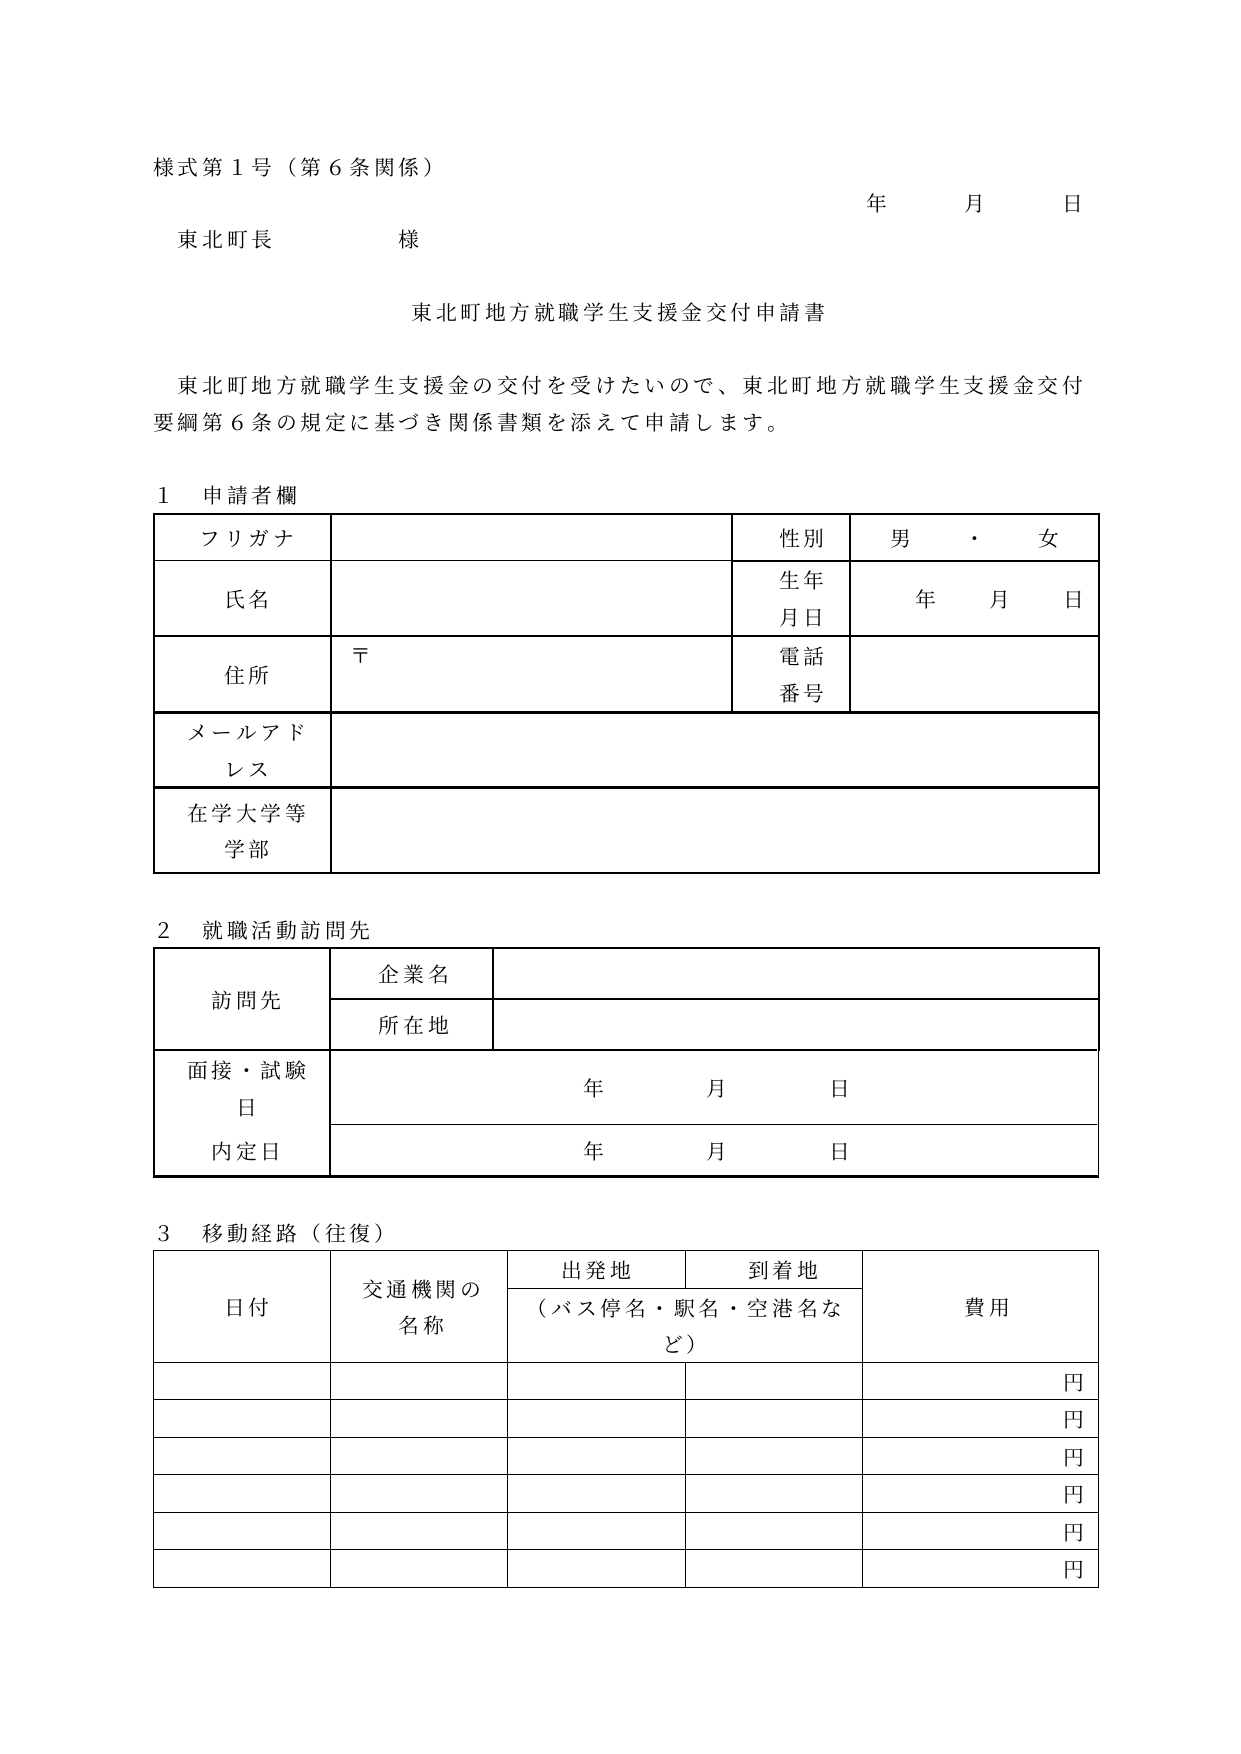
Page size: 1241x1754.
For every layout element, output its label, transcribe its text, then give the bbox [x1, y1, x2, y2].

table_header 男 ・ 女 [851, 515, 1098, 560]
table_header [494, 949, 1098, 998]
table_cell 円 [863, 1363, 1098, 1399]
table_cell [154, 1475, 330, 1512]
table_cell [154, 1363, 330, 1399]
table_cell [494, 1000, 1098, 1049]
table_cell [331, 1475, 507, 1512]
table_cell [154, 1513, 330, 1549]
text ３ 移動経路（往復） [153, 1214, 1087, 1250]
text 東北町地方就職学生支援金交付申請書 [153, 294, 1087, 330]
text 様式第１号（第６条関係） [153, 148, 1087, 184]
text 東北町長 様 [153, 221, 1087, 257]
table_cell [332, 789, 1098, 872]
table_header 費用 [863, 1251, 1098, 1362]
table_cell [686, 1550, 862, 1587]
table_cell [331, 1513, 507, 1549]
table_cell 電話番号 [733, 637, 849, 711]
table_cell 年 月 日 [331, 1049, 1098, 1124]
table_cell メールアドレス [155, 714, 330, 786]
table_cell 所在地 [331, 1000, 492, 1049]
table_cell [686, 1363, 862, 1399]
table_cell [331, 1363, 507, 1399]
table_cell [154, 1438, 330, 1474]
table_cell 内定日 [155, 1124, 329, 1175]
table_header [332, 515, 731, 560]
text 年 月 日 [153, 184, 1087, 221]
table_cell 円 [863, 1475, 1098, 1512]
table_cell 年 月 日 [331, 1124, 1098, 1175]
table_cell [331, 1400, 507, 1437]
table_cell 在学大学等 学部 [155, 789, 330, 872]
table_cell [686, 1475, 862, 1512]
table_cell [154, 1550, 330, 1587]
table_cell [508, 1363, 685, 1399]
table_cell [508, 1513, 685, 1549]
table_cell [154, 1400, 330, 1437]
table_cell [331, 1438, 507, 1474]
table_cell 面接・試験日 [155, 1051, 329, 1124]
table_cell [332, 561, 731, 635]
table_header 出発地 [508, 1251, 685, 1288]
text ２ 就職活動訪問先 [153, 911, 1087, 947]
table_cell [508, 1550, 685, 1587]
table_cell 〒 [332, 637, 731, 711]
table_cell [508, 1475, 685, 1512]
table_cell [686, 1400, 862, 1437]
text 東北町地方就職学生支援金の交付を受けたいので、東北町地方就職学生支援金交付要綱第６条の規定に基づき関係書類を添えて申請します。 [153, 367, 1087, 439]
table_header 到着地 [686, 1251, 862, 1288]
table_cell [332, 714, 1098, 786]
table_cell 円 [863, 1550, 1098, 1587]
table_cell （バス停名・駅名・空港名など） [508, 1289, 862, 1362]
table_cell 住所 [155, 637, 330, 711]
table_cell [686, 1513, 862, 1549]
table_cell 生年月日 [733, 562, 849, 635]
table_cell [508, 1438, 685, 1474]
table_cell 円 [863, 1438, 1098, 1474]
text １ 申請者欄 [153, 476, 1087, 512]
table_cell [686, 1438, 862, 1474]
table_header フリガナ [155, 515, 330, 560]
table_cell [851, 637, 1098, 711]
table_cell [331, 1550, 507, 1587]
table_cell 年 月 日 [851, 562, 1098, 635]
table_header 交通機関の名称 [331, 1251, 507, 1362]
table_cell [508, 1400, 685, 1437]
table_cell 円 [863, 1513, 1098, 1549]
table_header 性別 [733, 515, 849, 560]
table_header 訪問先 [155, 949, 329, 1049]
table_cell 氏名 [155, 561, 330, 635]
table_cell 円 [863, 1400, 1098, 1437]
table_header 企業名 [331, 949, 492, 998]
table_header 日付 [154, 1251, 330, 1362]
